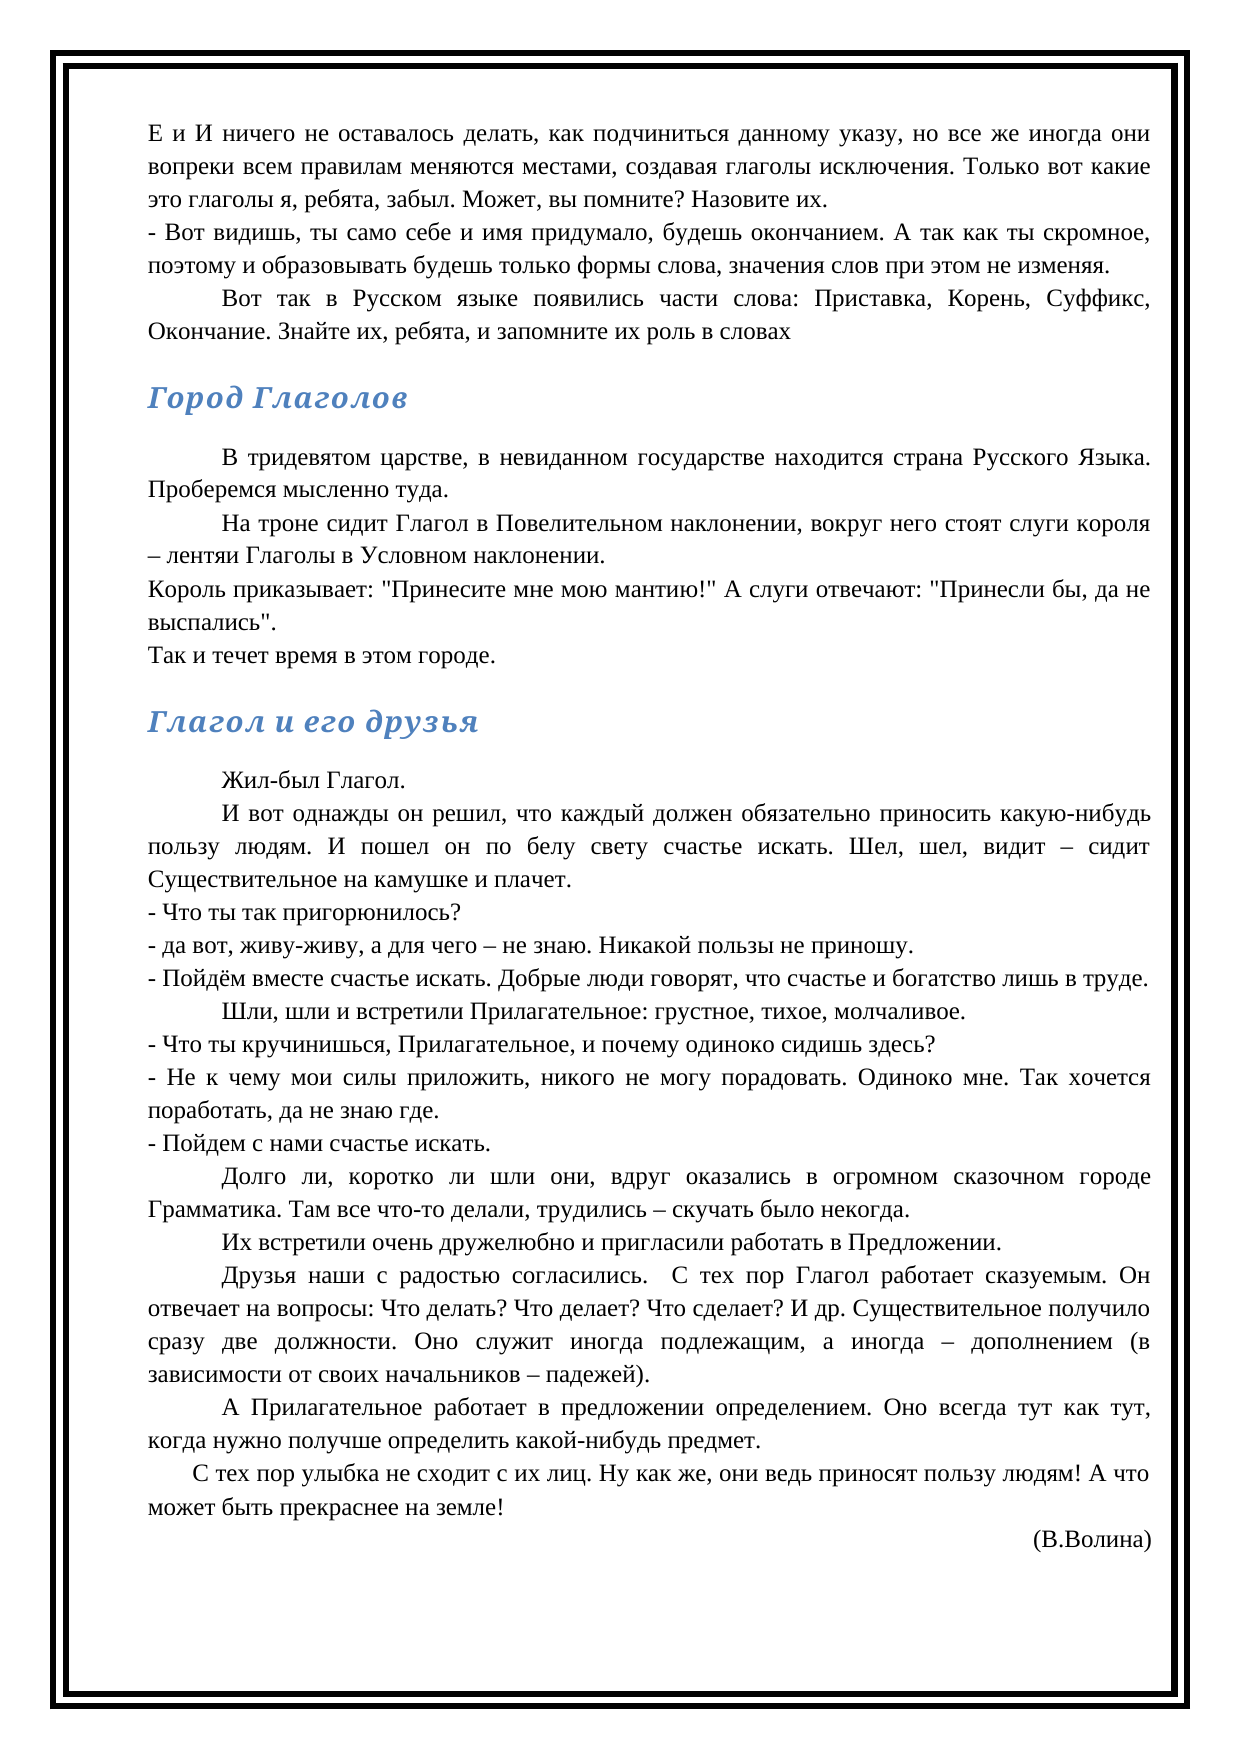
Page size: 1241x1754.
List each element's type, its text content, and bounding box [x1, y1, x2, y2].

text - Пойдем с нами счастье искать. [148, 1128, 1152, 1157]
text И вот однажды он решил, что каждый должен обязательно приносить какую-нибудь пользу людям. И пошел он по белу свету счастье искать. Шел, шел, видит – сидит Существительное на камушке и плачет. [148, 798, 1152, 893]
text - да вот, живу-живу, а для чего – не знаю. Никакой пользы не приношу. [148, 930, 1152, 959]
text А Прилагательное работает в предложении определением. Оно всегда тут как тут, когда нужно получше определить какой-нибудь предмет. [148, 1392, 1152, 1454]
text Друзья наши с радостью согласились. С тех пор Глагол работает сказуемым. Он отвечает на вопросы: Что делать? Что делает? Что сделает? И др. Существительное получило сразу две должности. Оно служит иногда подлежащим, а иногда – дополнением (в зависимости от своих начальников – падежей). [148, 1260, 1152, 1388]
subtitle Глагол и его друзья [148, 706, 1152, 739]
text Шли, шли и встретили Прилагательное: грустное, тихое, молчаливое. [148, 996, 1152, 1025]
subtitle Город Глаголов [148, 382, 1152, 416]
text Жил-был Глагол. [148, 765, 1152, 794]
text - Что ты кручинишься, Прилагательное, и почему одиноко сидишь здесь? [148, 1029, 1152, 1058]
text (В.Волина) [148, 1524, 1152, 1553]
text Вот так в Русском языке появились части слова: Приставка, Корень, Суффикс, Окончание. Знайте их, ребята, и запомните их роль в словах [148, 283, 1152, 345]
text На троне сидит Глагол в Повелительном наклонении, вокруг него стоят слуги короля – лентяи Глаголы в Условном наклонении. [148, 508, 1152, 569]
text - Вот видишь, ты само себе и имя придумало, будешь окончанием. А так как ты скромное, поэтому и образовывать будешь только формы слова, значения слов при этом не изменяя. [148, 217, 1152, 279]
text В тридевятом царстве, в невиданном государстве находится страна Русского Языка. Проберемся мысленно туда. [148, 442, 1152, 503]
text С тех пор улыбка не сходит с их лиц. Ну как же, они ведь приносят пользу людям! А что может быть прекраснее на земле! [148, 1458, 1152, 1520]
text Король приказывает: "Принесите мне мою мантию!" А слуги отвечают: "Принесли бы, да не выспались". [148, 574, 1152, 635]
text - Что ты так пригорюнилось? [148, 897, 1152, 926]
text Е и И ничего не оставалось делать, как подчиниться данному указу, но все же иногда они вопреки всем правилам меняются местами, создавая глаголы исключения. Только вот какие это глаголы я, ребята, забыл. Может, вы помните? Назовите их. [148, 118, 1152, 213]
text - Не к чему мои силы приложить, никого не могу порадовать. Одиноко мне. Так хочется поработать, да не знаю где. [148, 1062, 1152, 1124]
text Их встретили очень дружелюбно и пригласили работать в Предложении. [148, 1227, 1152, 1256]
text - Пойдём вместе счастье искать. Добрые люди говорят, что счастье и богатство лишь в труде. [148, 963, 1152, 992]
text Так и течет время в этом городе. [148, 640, 1152, 668]
text Долго ли, коротко ли шли они, вдруг оказались в огромном сказочном городе Грамматика. Там все что-то делали, трудились – скучать было некогда. [148, 1161, 1152, 1223]
